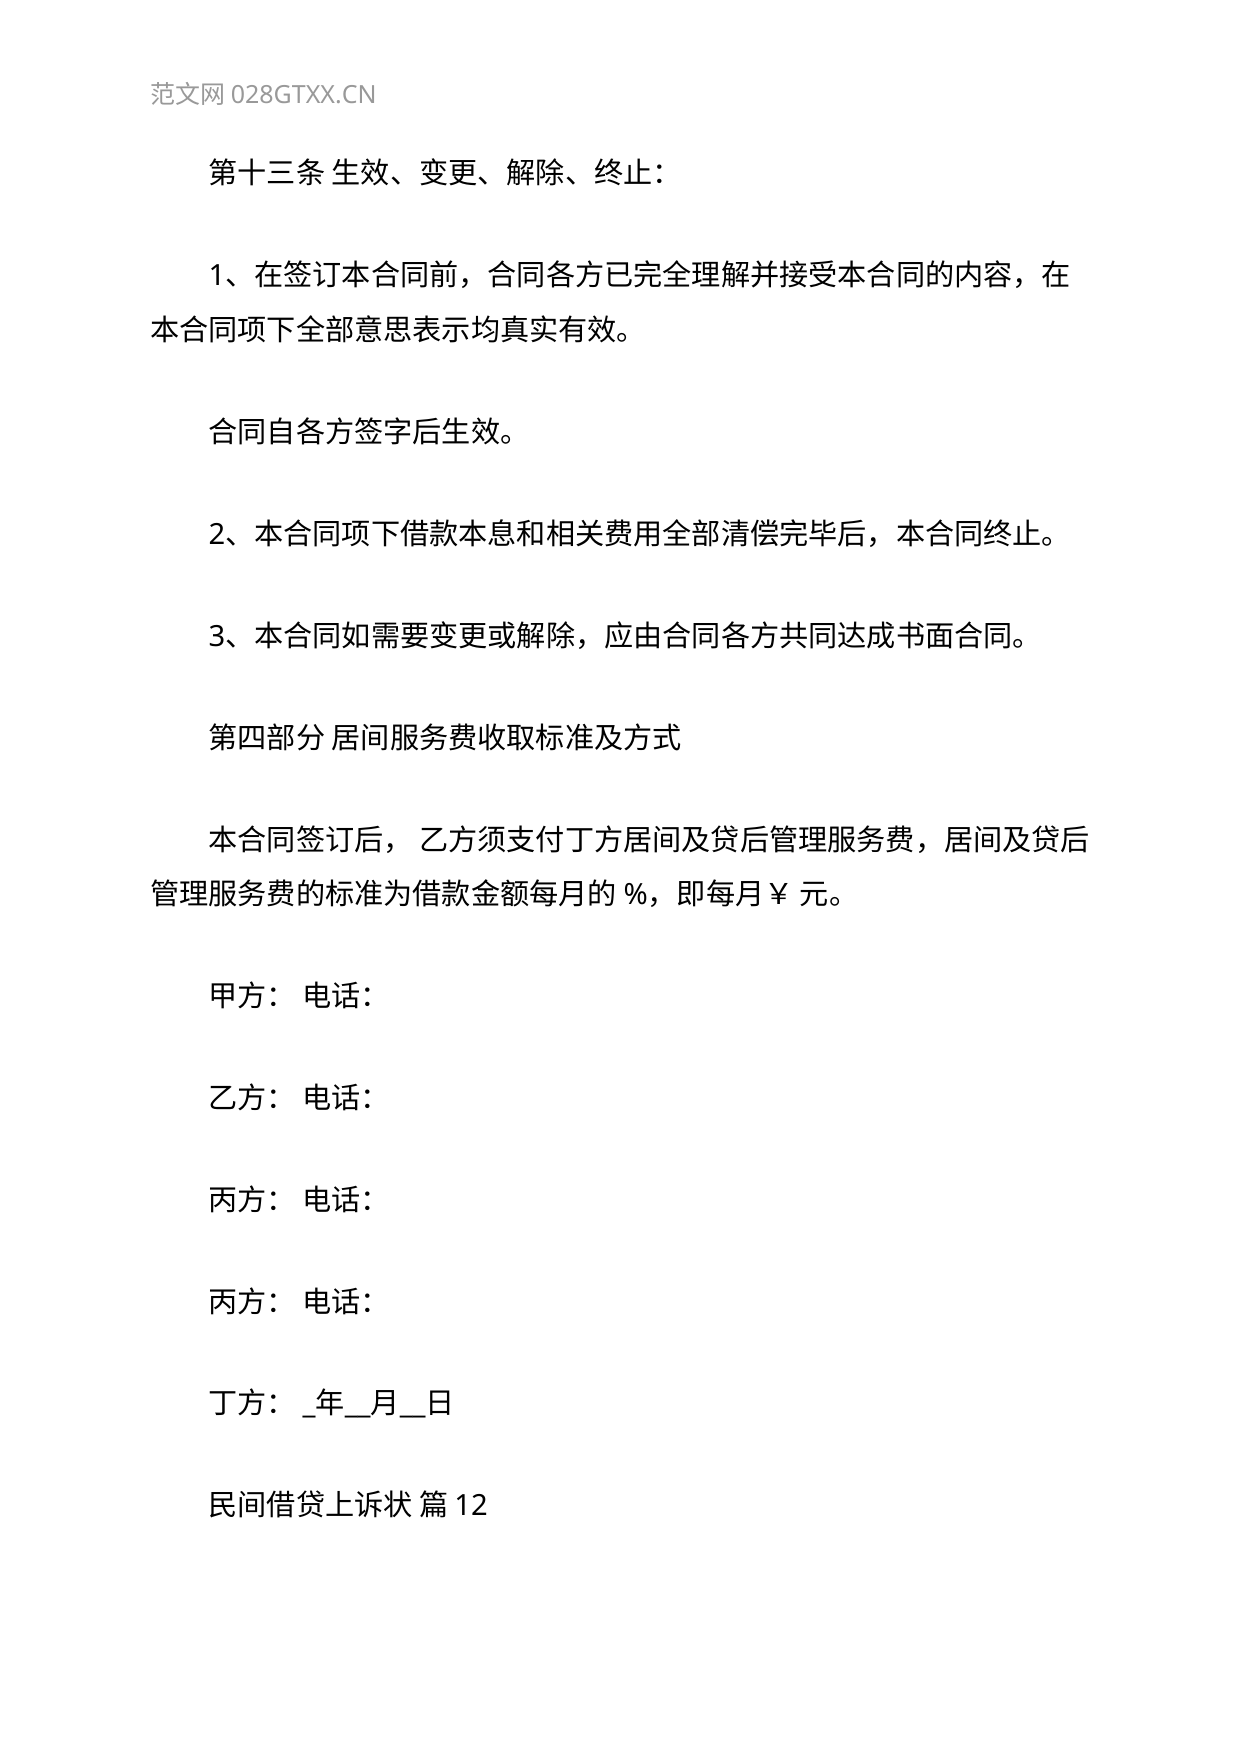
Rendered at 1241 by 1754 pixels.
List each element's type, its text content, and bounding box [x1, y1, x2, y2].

text 甲方： 电话： [150, 973, 1090, 1015]
text 合同自各方签字后生效。 [150, 408, 1090, 451]
text 1、在签订本合同前，合同各方已完全理解并接受本合同的内容，在本合同项下全部意思表示均真实有效。 [150, 252, 1090, 349]
text 民间借贷上诉状 篇12 [150, 1482, 1090, 1524]
text 3、本合同如需要变更或解除，应由合同各方共同达成书面合同。 [150, 612, 1090, 655]
text 丙方： 电话： [150, 1278, 1090, 1321]
text 乙方： 电话： [150, 1075, 1090, 1117]
text 2、本合同项下借款本息和相关费用全部清偿完毕后，本合同终止。 [150, 510, 1090, 553]
text 丙方： 电话： [150, 1176, 1090, 1219]
text 第十三条 生效、变更、解除、终止： [150, 150, 1090, 192]
text 丁方： _年__月__日 [150, 1380, 1090, 1422]
text 第四部分 居间服务费收取标准及方式 [150, 714, 1090, 757]
text 本合同签订后， 乙方须支付丁方居间及贷后管理服务费，居间及贷后管理服务费的标准为借款金额每月的 %，即每月￥ 元。 [150, 816, 1090, 913]
